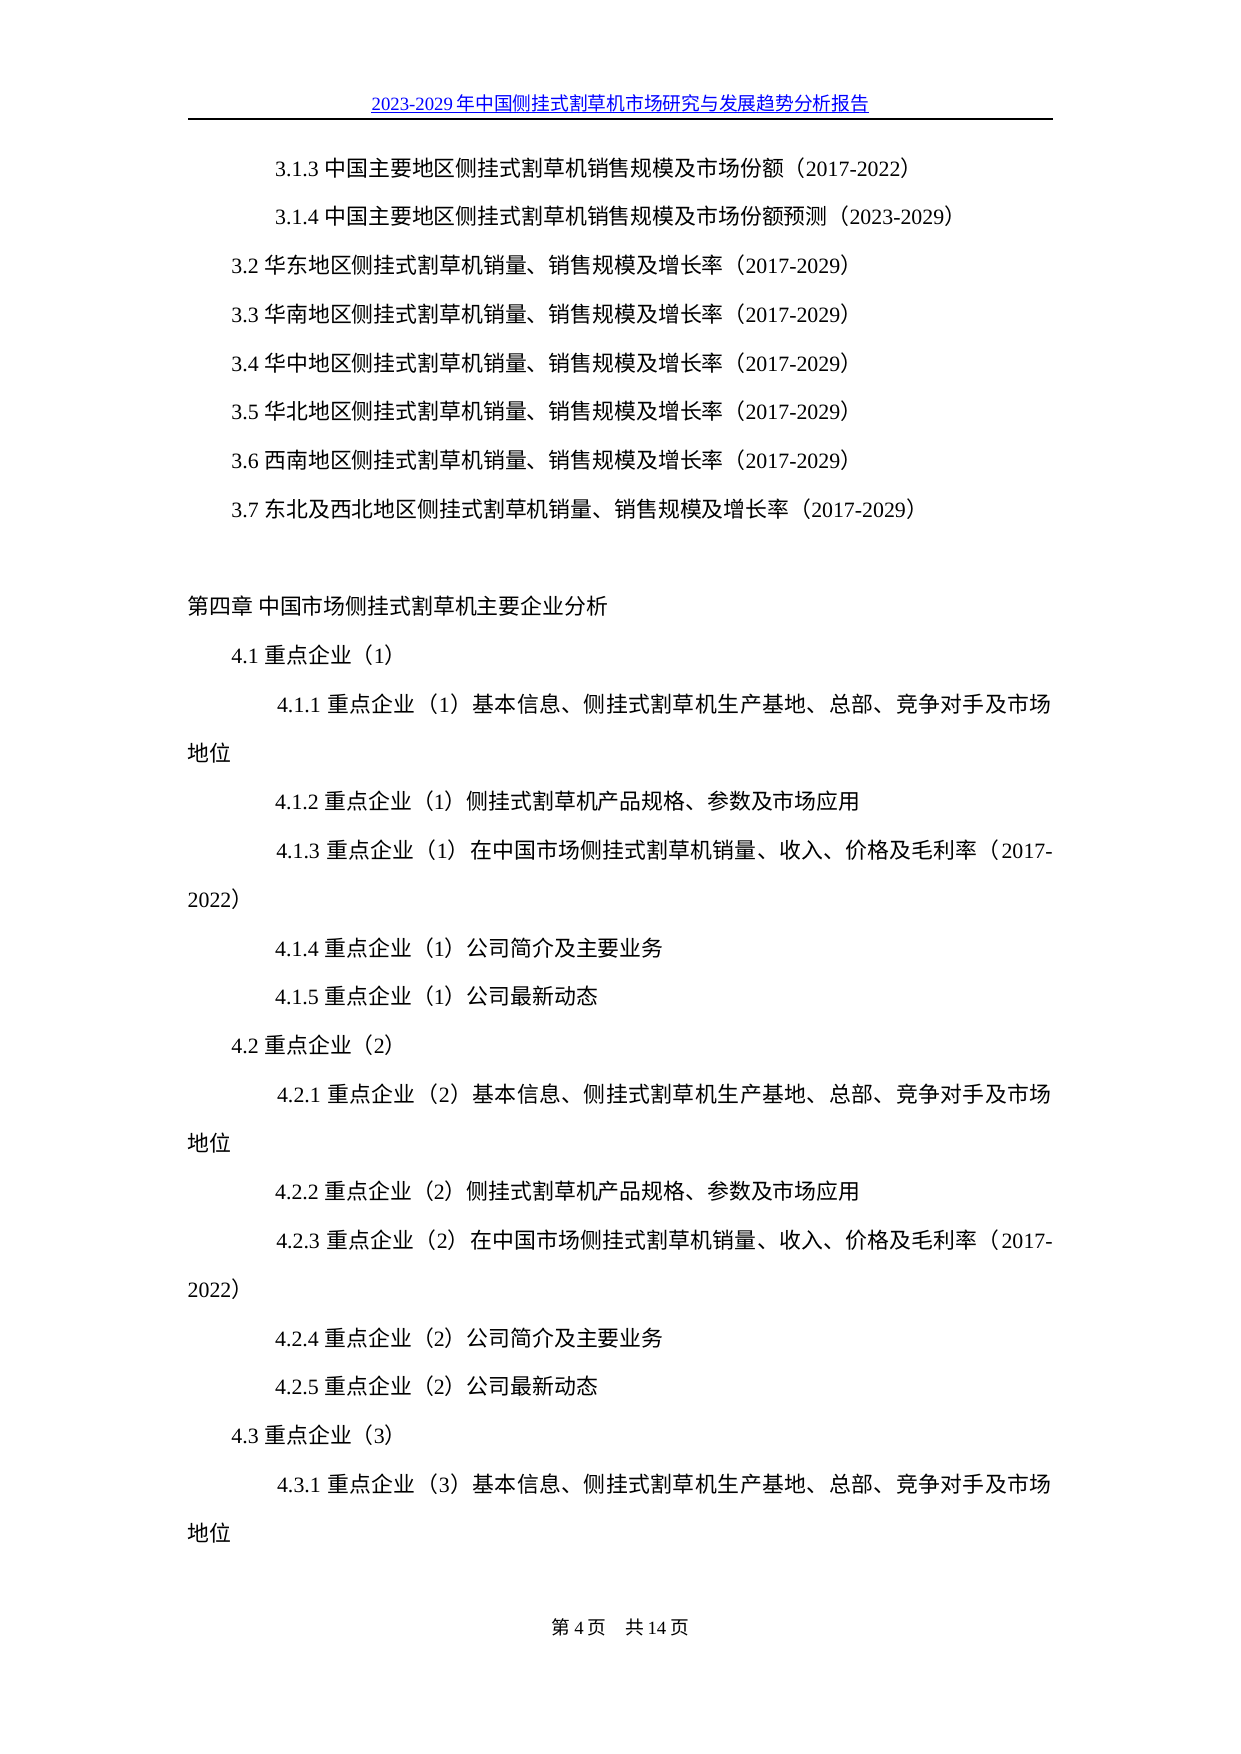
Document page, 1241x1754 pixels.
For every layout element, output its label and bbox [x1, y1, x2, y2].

text [187, 150, 1053, 1548]
